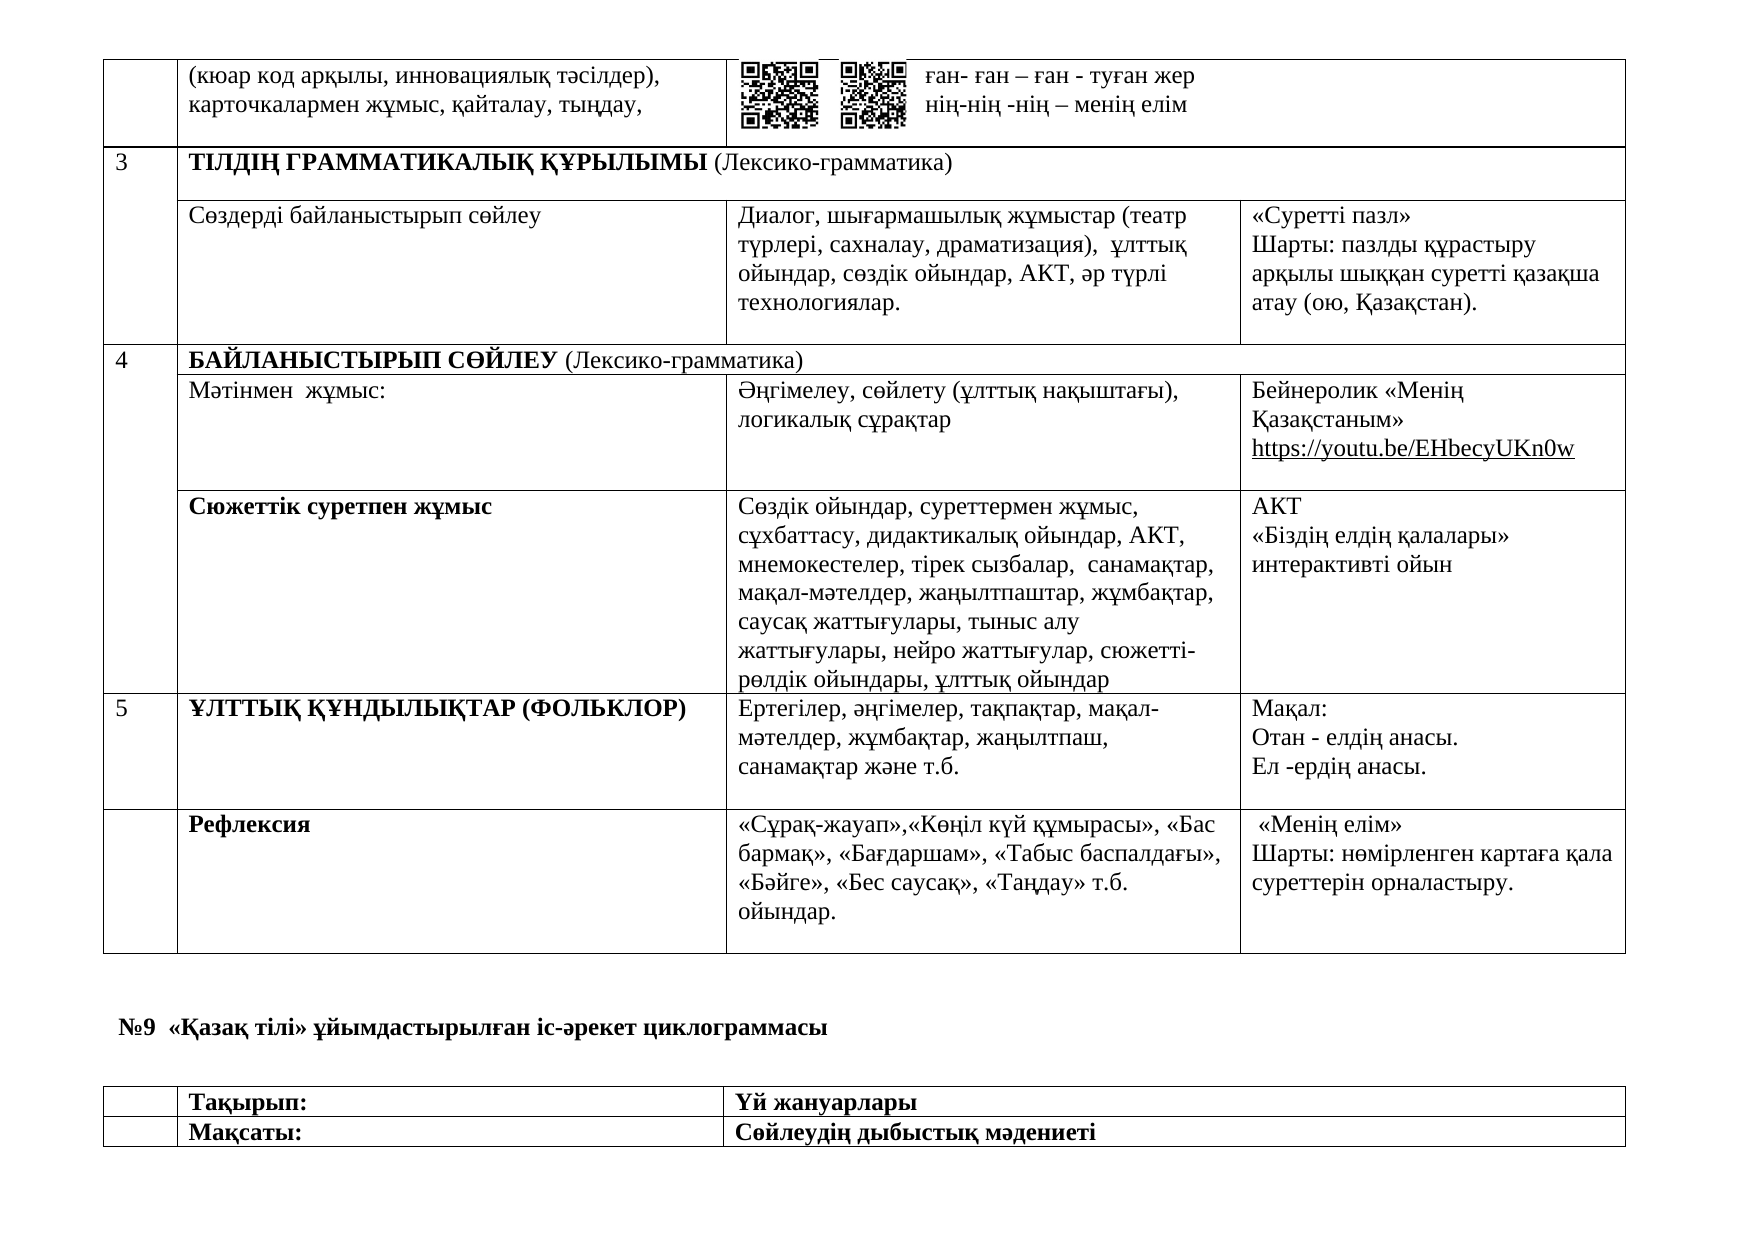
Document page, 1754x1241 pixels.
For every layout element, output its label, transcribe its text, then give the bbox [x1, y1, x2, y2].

table_cell БАЙЛАНЫСТЫРЫП СӨЙЛЕУ (Лексико-грамматика) [178, 345, 1625, 374]
table_cell Ертегілер, әңгімелер, тақпақтар, мақал-мәтелдер, жұмбақтар, жаңылтпаш, санамақтар және т.б. [727, 694, 1240, 808]
table_cell Мақсаты: [178, 1117, 723, 1146]
table_cell «Сұрақ-жауап»,«Көңіл күй құмырасы», «Бас бармақ», «Бағдаршам», «Табыс баспалдағы», «Бәйге», «Бес саусақ», «Таңдау» т.б. ойындар. [727, 810, 1240, 953]
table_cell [727, 60, 1625, 146]
table_cell Сөздерді байланыстырып сөйлеу [178, 201, 726, 344]
table_cell Сюжеттік суретпен жұмыс [178, 491, 726, 692]
text №9 «Қазақ тілі» ұйымдастырылған іс-әрекет циклограммасы [118, 1012, 1636, 1041]
table_cell 3 [104, 148, 177, 344]
table_header [104, 1087, 177, 1116]
table_cell Әңгімелеу, сөйлету (ұлттық нақыштағы), логикалық сұрақтар [727, 375, 1240, 490]
table_cell «Суретті пазл» Шарты: пазлды құрастыру арқылы шыққан суретті қазақша атау (ою, Қазақстан). [1241, 201, 1625, 344]
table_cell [178, 60, 726, 146]
picture [737, 59, 819, 128]
table_header Үй жануарлары [724, 1087, 1625, 1116]
table_cell ТІЛДІҢ ГРАММАТИКАЛЫҚ ҚҰРЫЛЫМЫ (Лексико-грамматика) [178, 148, 1625, 199]
table_cell Бейнеролик «Менің Қазақстаным» https://youtu.be/EHbecyUKn0w [1241, 375, 1625, 490]
table_header Тақырып: [178, 1087, 723, 1116]
table_cell Диалог, шығармашылық жұмыстар (театр түрлері, сахналау, драматизация), ұлттық ойындар, сөздік ойындар, АКТ, әр түрлі технологиялар. [727, 201, 1240, 344]
table_cell ҰЛТТЫҚ ҚҰНДЫЛЫҚТАР (ФОЛЬКЛОР) [178, 694, 726, 808]
table_cell Рефлексия [178, 810, 726, 953]
table_cell 4 [104, 345, 177, 692]
picture [837, 59, 907, 128]
table_cell АКТ «Біздің елдің қалалары» интерактивті ойын [1241, 491, 1625, 692]
table_cell 5 [104, 694, 177, 808]
table_cell Мәтінмен жұмыс: [178, 375, 726, 490]
table_cell [104, 1117, 177, 1146]
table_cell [724, 1117, 1625, 1146]
table_cell [104, 810, 177, 953]
table_cell Мақал: Отан - елдің анасы. Ел -ердің анасы. [1241, 694, 1625, 808]
table_cell «Менің елім» Шарты: нөмірленген картаға қала суреттерін орналастыру. [1241, 810, 1625, 953]
table_cell Сөздік ойындар, суреттермен жұмыс, сұхбаттасу, дидактикалық ойындар, АКТ, мнемокестелер, тірек сызбалар, санамақтар, мақал-мәтелдер, жаңылтпаштар, жұмбақтар, саусақ жаттығулары, тыныс алу жаттығулары, нейро жаттығулар, сюжетті-рөлдік ойындары, ұлттық ойындар [727, 491, 1240, 692]
